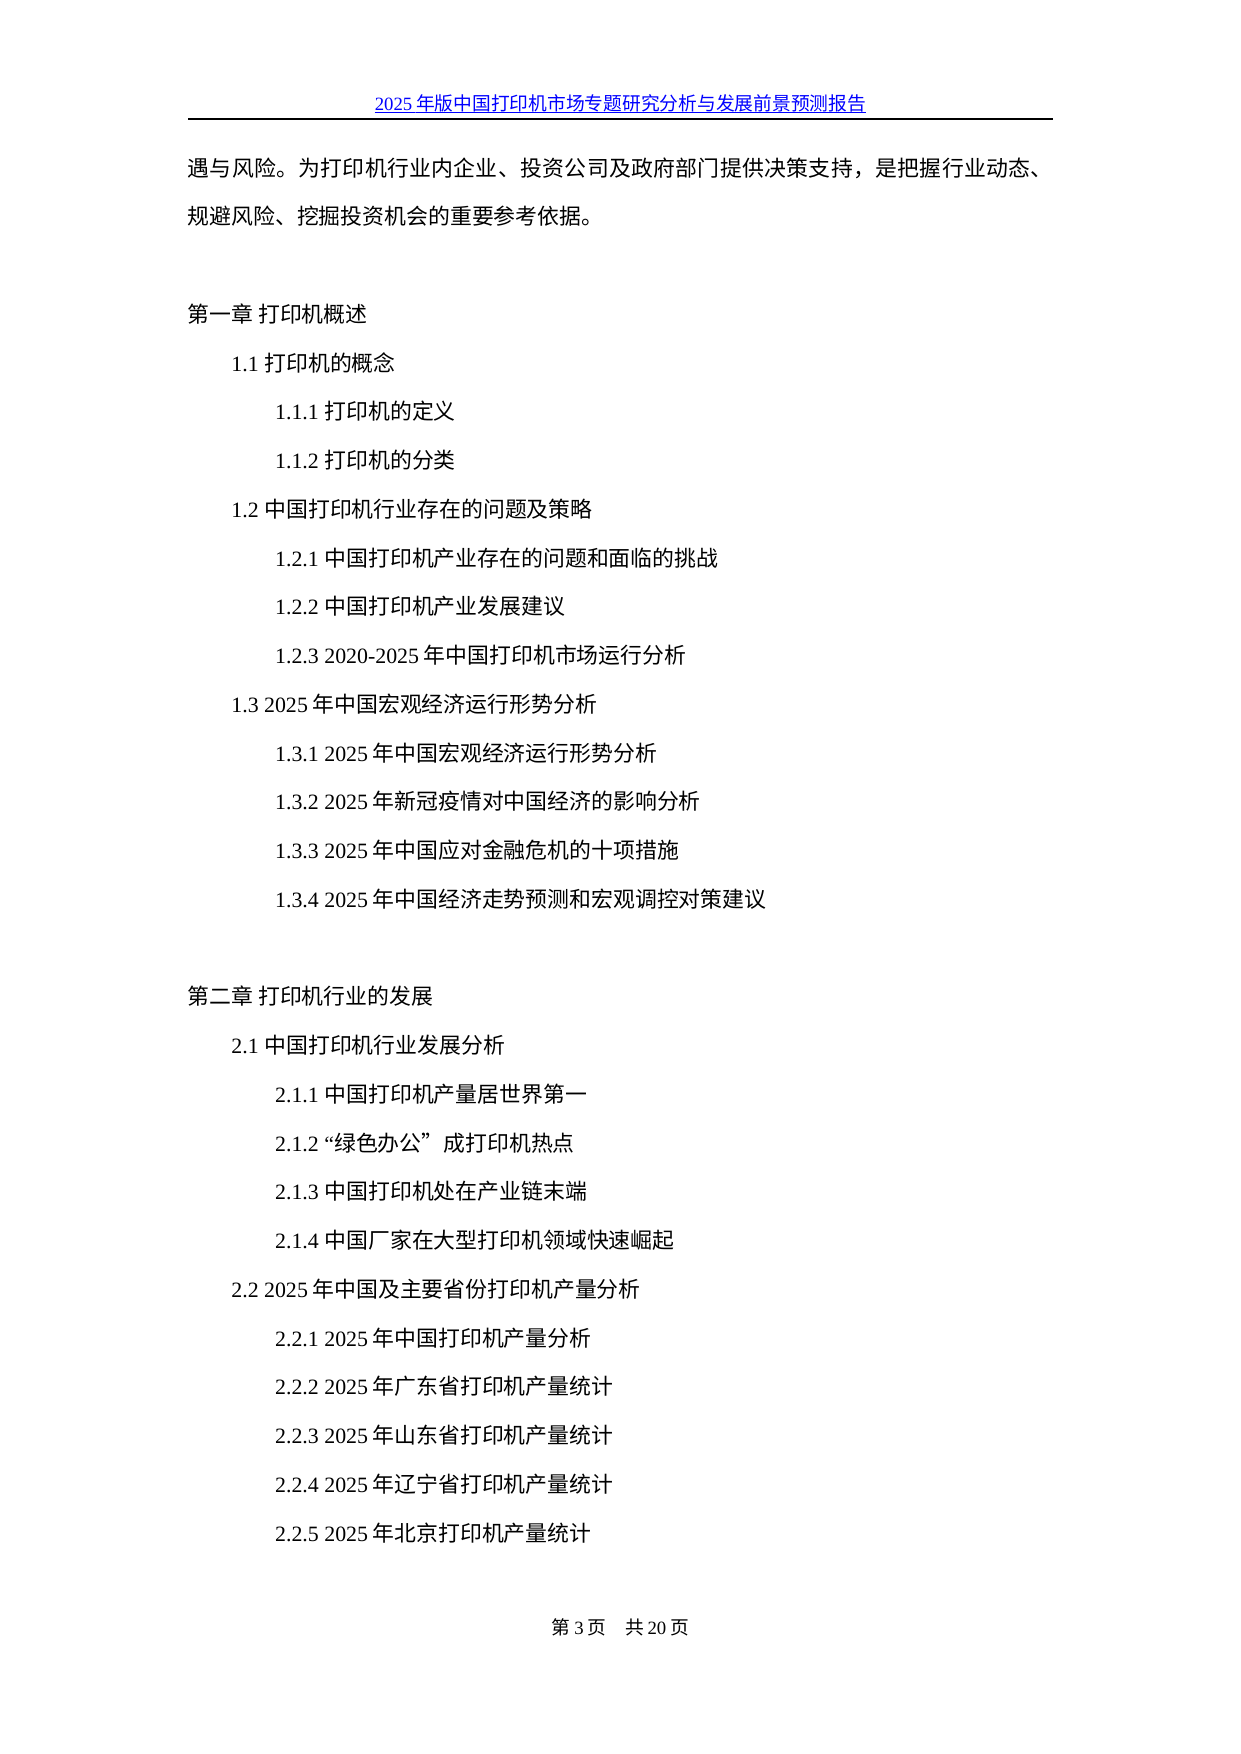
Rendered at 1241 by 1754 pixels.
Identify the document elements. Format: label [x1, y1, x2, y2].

text [187, 150, 1053, 1548]
